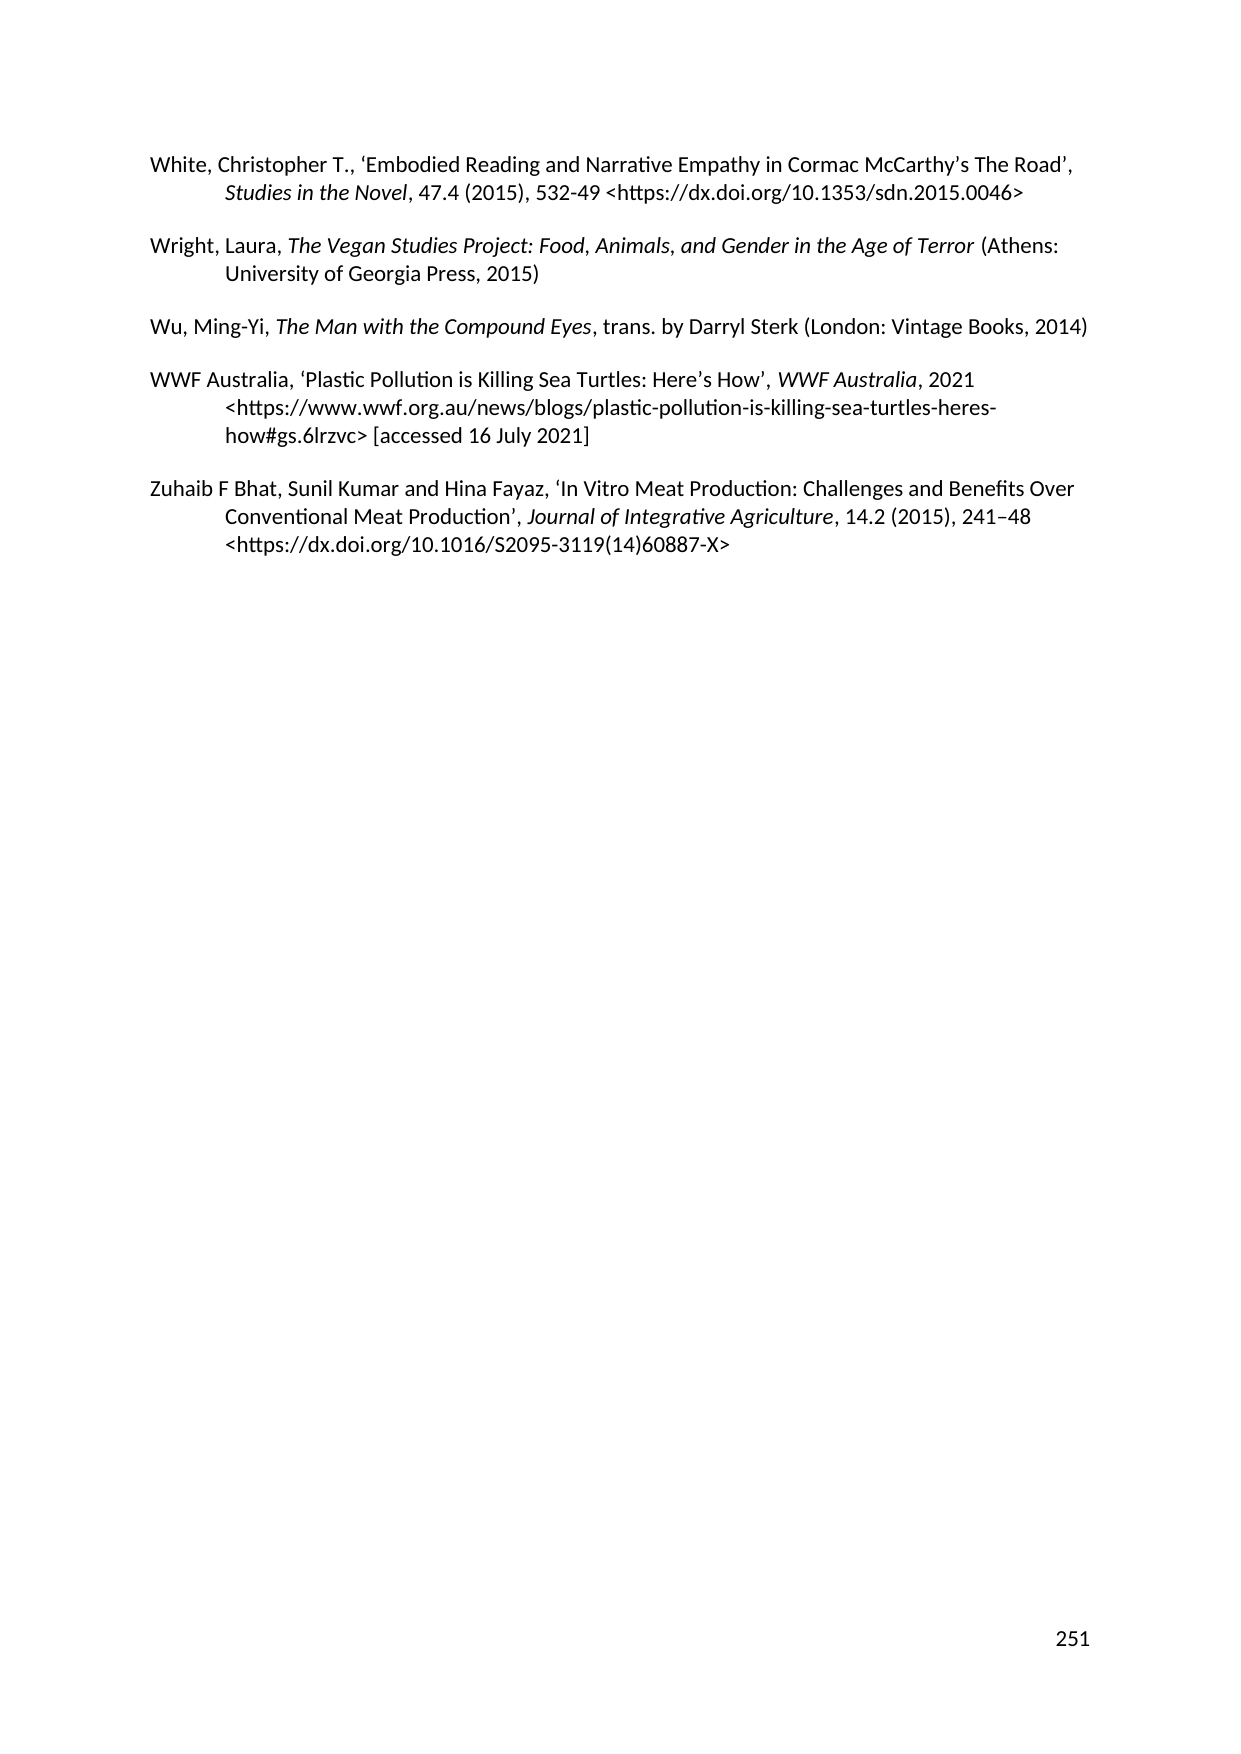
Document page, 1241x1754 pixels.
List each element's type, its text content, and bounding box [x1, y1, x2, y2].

text Zuhaib F Bhat, Sunil Kumar and Hina Fayaz, ‘In Vitro Meat Production: Challenges and Benefits Over Conventional Meat Production’, Journal of Integrative Agriculture, 14.2 (2015), 241–48 <https://dx.doi.org/10.1016/S2095-3119(14)60887-X> [150, 474, 1090, 558]
text Wright, Laura, The Vegan Studies Project: Food, Animals, and Gender in the Age of Terror (Athens: University of Georgia Press, 2015) [150, 231, 1090, 287]
text White, Christopher T., ‘Embodied Reading and Narrative Empathy in Cormac McCarthy’s The Road’, Studies in the Novel, 47.4 (2015), 532-49 <https://dx.doi.org/10.1353/sdn.2015.0046> [150, 150, 1090, 206]
text Wu, Ming-Yi, The Man with the Compound Eyes, trans. by Darryl Sterk (London: Vintage Books, 2014) [150, 312, 1090, 340]
text WWF Australia, ‘Plastic Pollution is Killing Sea Turtles: Here’s How’, WWF Australia, 2021 <https://www.wwf.org.au/news/blogs/plastic-pollution-is-killing-sea-turtles-heres-how#gs.6lrzvc> [accessed 16 July 2021] [150, 365, 1090, 449]
